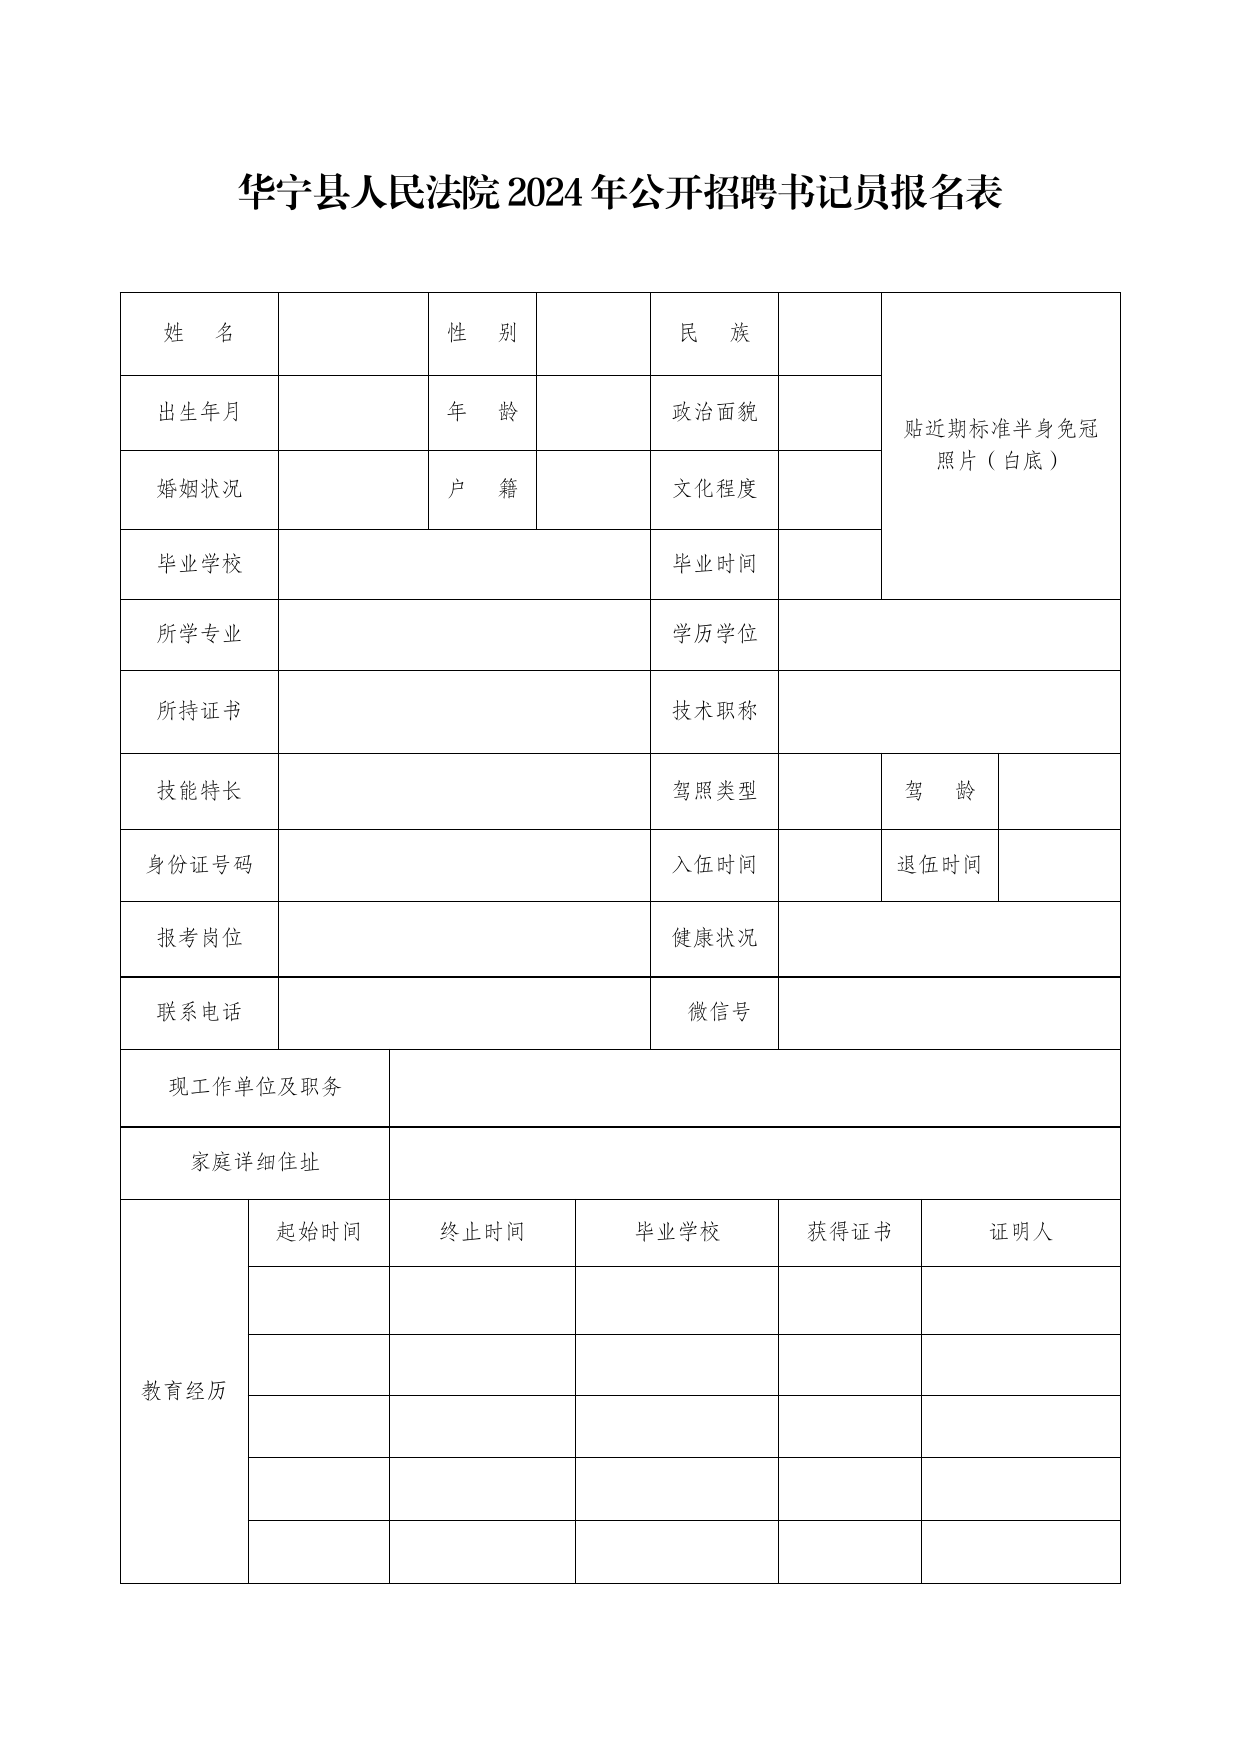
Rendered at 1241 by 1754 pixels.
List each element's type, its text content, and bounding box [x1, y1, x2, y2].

table_cell [922, 1521, 1120, 1583]
table_cell [922, 1267, 1120, 1334]
table_cell [779, 1458, 921, 1520]
table_cell [779, 451, 881, 529]
table_cell [249, 1396, 389, 1457]
table_cell [390, 1521, 575, 1583]
table_cell 婚姻状况 [121, 451, 278, 529]
table_cell [249, 1521, 389, 1583]
table_cell [779, 530, 881, 599]
table_header [279, 293, 428, 374]
table_cell 文化程度 [651, 451, 778, 529]
table_cell [779, 978, 1120, 1048]
table_cell 技能特长 [121, 754, 278, 829]
table_cell 现工作单位及职务 [121, 1050, 389, 1126]
table_cell [999, 754, 1120, 829]
table_cell [390, 1335, 575, 1394]
table_cell 身份证号码 [121, 830, 278, 901]
table_cell [779, 671, 1120, 752]
table_cell 报考岗位 [121, 902, 278, 976]
table_cell 证明人 [922, 1200, 1120, 1266]
table_cell 毕业学校 [121, 530, 278, 599]
table_cell 退伍时间 [882, 830, 998, 901]
table_cell 户 籍 [429, 451, 536, 529]
table_cell 学历学位 [651, 600, 778, 670]
table_cell [779, 1335, 921, 1394]
table_cell [922, 1335, 1120, 1394]
table_cell [390, 1050, 1120, 1126]
table_cell [279, 451, 428, 529]
table_cell [576, 1521, 778, 1583]
table_header 姓 名 [121, 293, 278, 374]
table_cell 终止时间 [390, 1200, 575, 1266]
table_header [779, 293, 881, 374]
table_cell [999, 830, 1120, 901]
table_cell [390, 1396, 575, 1457]
table_cell [249, 1267, 389, 1334]
table_cell 技术职称 [651, 671, 778, 752]
table_cell 驾 龄 [882, 754, 998, 829]
table_cell 起始时间 [249, 1200, 389, 1266]
table_cell [576, 1458, 778, 1520]
table_cell 所持证书 [121, 671, 278, 752]
table_cell 所学专业 [121, 600, 278, 670]
table_cell [390, 1458, 575, 1520]
table_cell 联系电话 [121, 978, 278, 1048]
table_cell [249, 1335, 389, 1394]
table_cell 入伍时间 [651, 830, 778, 901]
text 华宁县人民法院2024年公开招聘书记员报名表 [187, 162, 1053, 227]
table_cell [779, 600, 1120, 670]
table_cell 出生年月 [121, 376, 278, 450]
table_cell 毕业时间 [651, 530, 778, 599]
table_cell [279, 830, 650, 901]
table_cell 获得证书 [779, 1200, 921, 1266]
table_header [537, 293, 650, 374]
table_cell [279, 530, 650, 599]
table_cell [922, 1396, 1120, 1457]
table_cell 健康状况 [651, 902, 778, 976]
table_cell 驾照类型 [651, 754, 778, 829]
table_cell [779, 902, 1120, 976]
table_cell [279, 600, 650, 670]
table_cell 微信号 [651, 978, 778, 1048]
table_cell [576, 1267, 778, 1334]
table_cell [279, 902, 650, 976]
table_header 民 族 [651, 293, 778, 374]
table_cell [779, 1521, 921, 1583]
table_cell [537, 451, 650, 529]
table_cell [779, 1396, 921, 1457]
table_cell [922, 1458, 1120, 1520]
table_cell [537, 376, 650, 450]
table_cell [279, 978, 650, 1048]
table_cell [779, 1267, 921, 1334]
table_cell [390, 1128, 1120, 1199]
table_cell [279, 671, 650, 752]
table_cell [779, 830, 881, 901]
table_cell 教育经历 [121, 1200, 248, 1583]
table_header 贴近期标准半身免冠照片（白底） [882, 293, 1120, 599]
table_cell 家庭详细住址 [121, 1128, 389, 1199]
table_cell [390, 1267, 575, 1334]
table_cell [249, 1458, 389, 1520]
table_cell [576, 1396, 778, 1457]
table_cell 毕业学校 [576, 1200, 778, 1266]
table_cell 年 龄 [429, 376, 536, 450]
table_header 性 别 [429, 293, 536, 374]
table_cell [779, 376, 881, 450]
table_cell [779, 754, 881, 829]
table_cell [279, 376, 428, 450]
table_cell [576, 1335, 778, 1394]
table_cell [279, 754, 650, 829]
table_cell 政治面貌 [651, 376, 778, 450]
